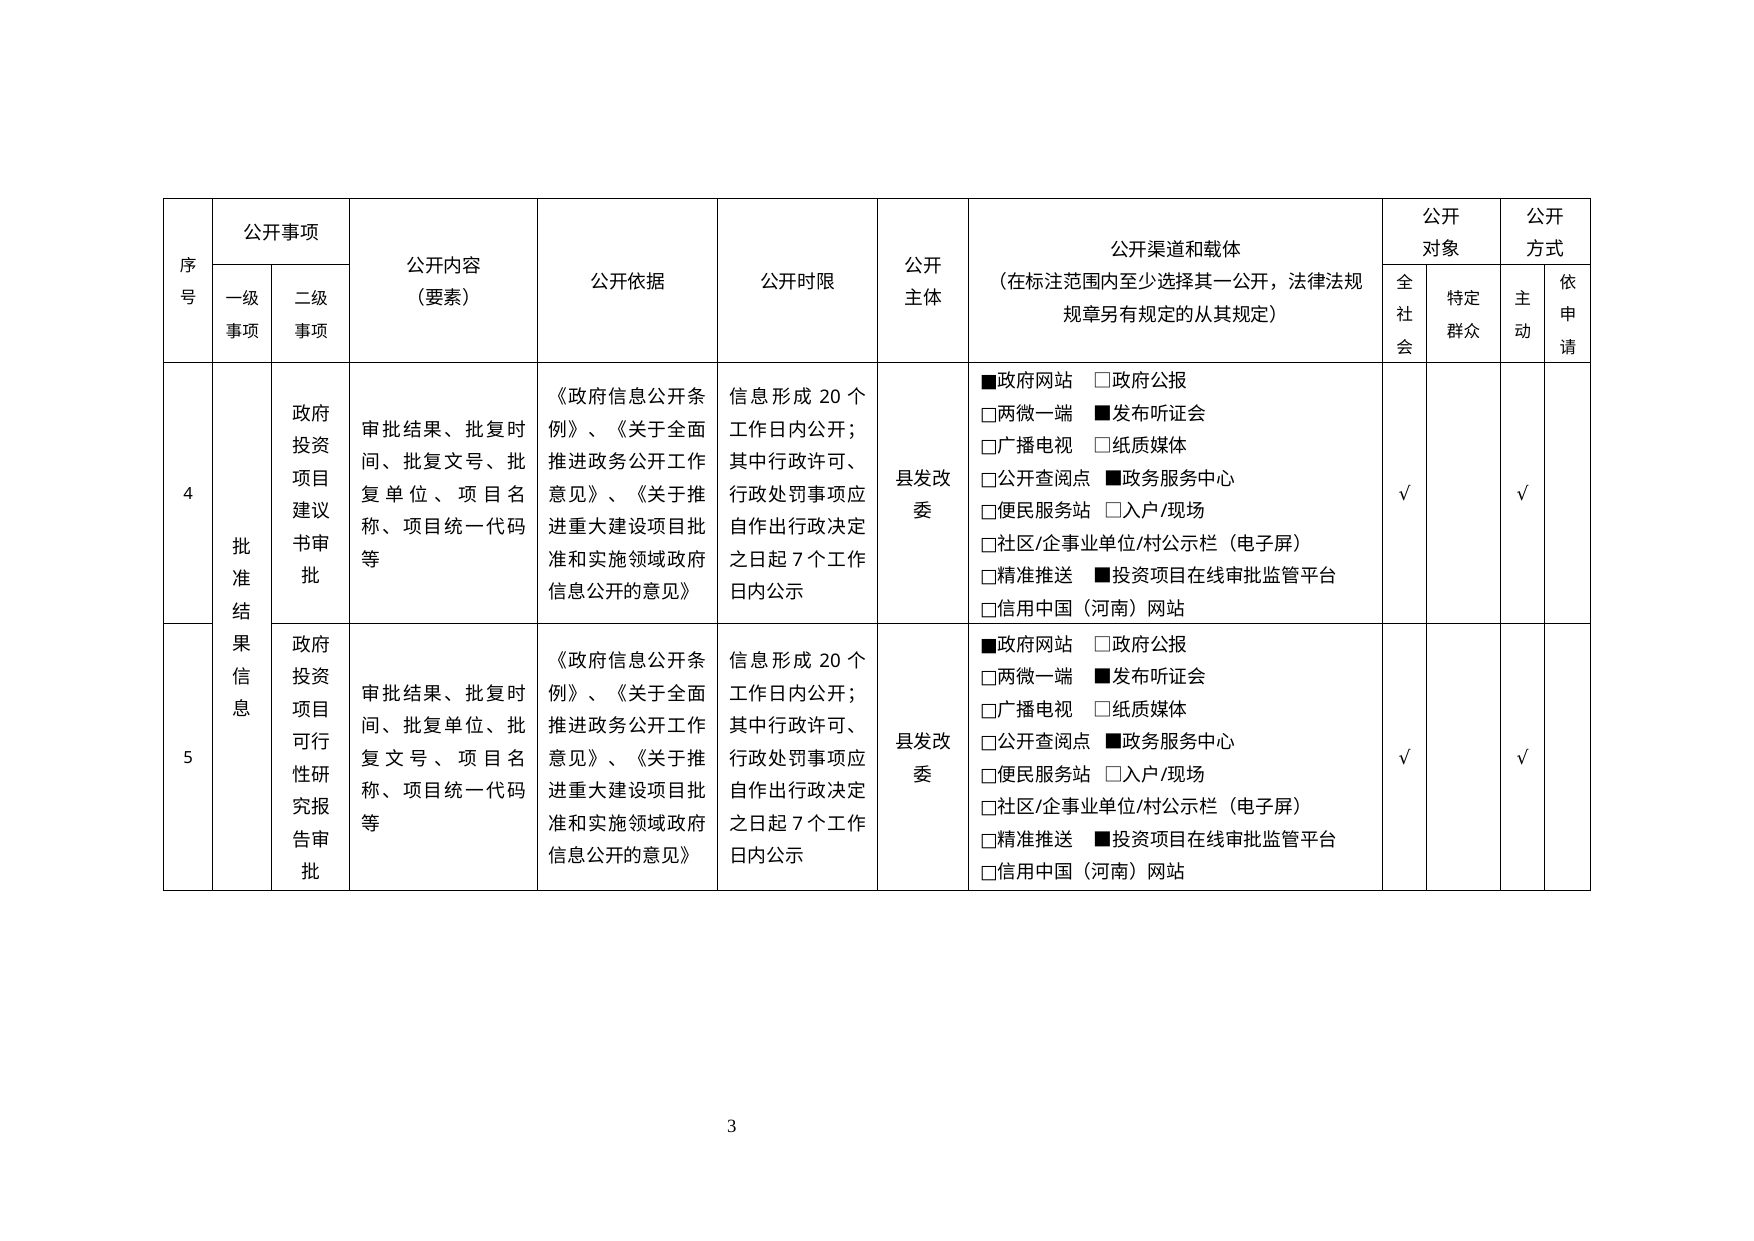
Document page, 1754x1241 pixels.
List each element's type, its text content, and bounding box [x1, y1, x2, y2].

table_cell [969, 624, 1382, 889]
table_cell √ [1501, 363, 1544, 623]
table_cell 4 [164, 363, 212, 623]
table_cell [538, 624, 717, 889]
table_cell [1545, 624, 1590, 889]
table_cell 批准结果信息 [213, 363, 271, 889]
table_cell [1427, 363, 1500, 623]
table_cell 一级 事项 [213, 265, 271, 362]
table_cell 特定 群众 [1427, 265, 1500, 362]
table_cell √ [1383, 624, 1426, 889]
table_cell ■政府网站 □政府公报 □两微一端 ■发布听证会 □广播电视 □纸质媒体 □公开查阅点 ■政务服务中心 □便民服务站 □入户/现场 □社区/企事业单位/村公示栏（电子屏） □精准推送 ■投资项目在线审批监管平台 □信用中国（河南）网站 [969, 363, 1382, 623]
table_header 公开事项 [213, 199, 349, 264]
table_cell 县发改委 [878, 624, 968, 889]
table_cell 全社会 [1383, 265, 1426, 362]
table_cell 县发改委 [878, 363, 968, 623]
table_cell 依申请 [1545, 265, 1590, 362]
table_cell 政府投资项目可行性研究报告审批 [272, 624, 349, 889]
table_header 公开内容 （要素） [350, 199, 537, 362]
table_cell 二级 事项 [272, 265, 349, 362]
table_header 序号 [164, 199, 212, 362]
table_cell 信息形成20个工作日内公开；其中行政许可、行政处罚事项应自作出行政决定之日起7个工作日内公示 [718, 363, 877, 623]
table_header 公开 主体 [878, 199, 968, 362]
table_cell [538, 363, 717, 623]
table_cell [1427, 624, 1500, 889]
table_cell 审批结果、批复时间、批复文号、批复单位、项目名称、项目统一代码等 [350, 363, 537, 623]
table_cell 审批结果、批复时间、批复单位、批复文号、项目名称、项目统一代码等 [350, 624, 537, 889]
table_cell 主动 [1501, 265, 1544, 362]
table_cell √ [1383, 363, 1426, 623]
table_header 公开 方式 [1501, 199, 1590, 264]
table_header 公开 对象 [1383, 199, 1500, 264]
table_cell [1545, 363, 1590, 623]
table_cell √ [1501, 624, 1544, 889]
table_header 公开渠道和载体 （在标注范围内至少选择其一公开，法律法规规章另有规定的从其规定） [969, 199, 1382, 362]
table_header 公开依据 [538, 199, 717, 362]
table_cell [718, 624, 877, 889]
table_cell 政府投资项目建议书审批 [272, 363, 349, 623]
table_header 公开时限 [718, 199, 877, 362]
table_cell 5 [164, 624, 212, 889]
